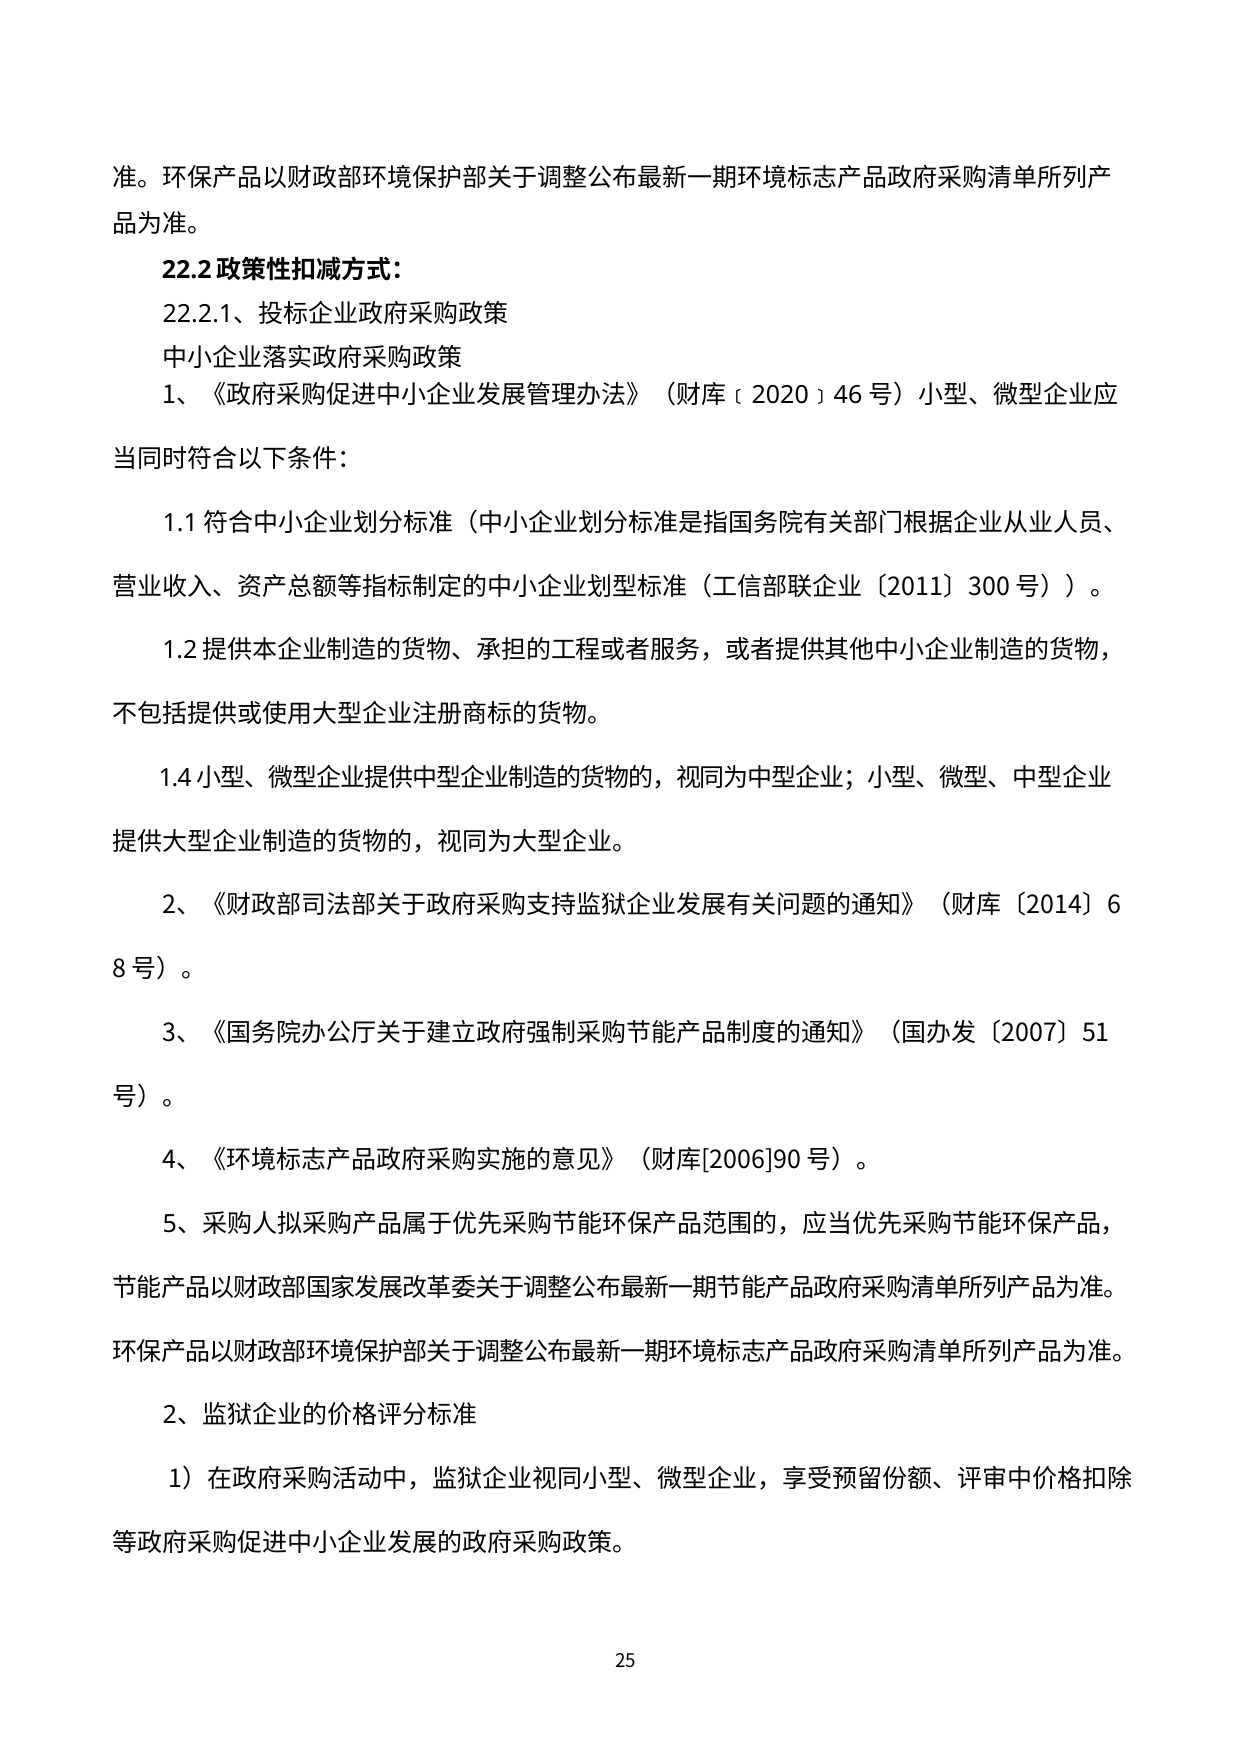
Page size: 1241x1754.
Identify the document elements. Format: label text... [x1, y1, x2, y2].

list 1.2提供本企业制造的货物、承担的工程或者服务，或者提供其他中小企业制造的货物，不包括提供或使用大型企业注册商标的货物。 [112, 630, 1132, 730]
list 5、采购人拟采购产品属于优先采购节能环保产品范围的，应当优先采购节能环保产品，节能产品以财政部国家发展改革委关于调整公布最新一期节能产品政府采购清单所列产品为准。环保产品以财政部环境保护部关于调整公布最新一期环境标志产品政府采购清单所列产品为准。 [112, 1204, 1132, 1367]
list 1.4小型、微型企业提供中型企业制造的货物的，视同为中型企业；小型、微型、中型企业提供大型企业制造的货物的，视同为大型企业。 [112, 757, 1132, 857]
text 22.2.1、投标企业政府采购政策 [112, 287, 1128, 331]
list 2、《财政部司法部关于政府采购支持监狱企业发展有关问题的通知》（财库〔2014〕68号）。 [112, 885, 1132, 985]
list 4、《环境标志产品政府采购实施的意见》（财库[2006]90号）。 [112, 1140, 1132, 1176]
list 1.1符合中小企业划分标准（中小企业划分标准是指国务院有关部门根据企业从业人员、营业收入、资产总额等指标制定的中小企业划型标准（工信部联企业〔2011〕300 号））。 [112, 502, 1132, 602]
list 1）在政府采购活动中，监狱企业视同小型、微型企业，享受预留份额、评审中价格扣除等政府采购促进中小企业发展的政府采购政策。 [112, 1459, 1132, 1559]
text 22.2政策性扣减方式： [112, 242, 1128, 287]
list 1、《政府采购促进中小企业发展管理办法》（财库﹝2020﹞46 号）小型、微型企业应当同时符合以下条件： [112, 375, 1132, 475]
list 2、监狱企业的价格评分标准 [112, 1395, 1132, 1431]
text 中小企业落实政府采购政策 [112, 331, 1128, 375]
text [112, 150, 1128, 242]
list 3、《国务院办公厅关于建立政府强制采购节能产品制度的通知》（国办发〔2007〕51号）。 [112, 1012, 1132, 1112]
